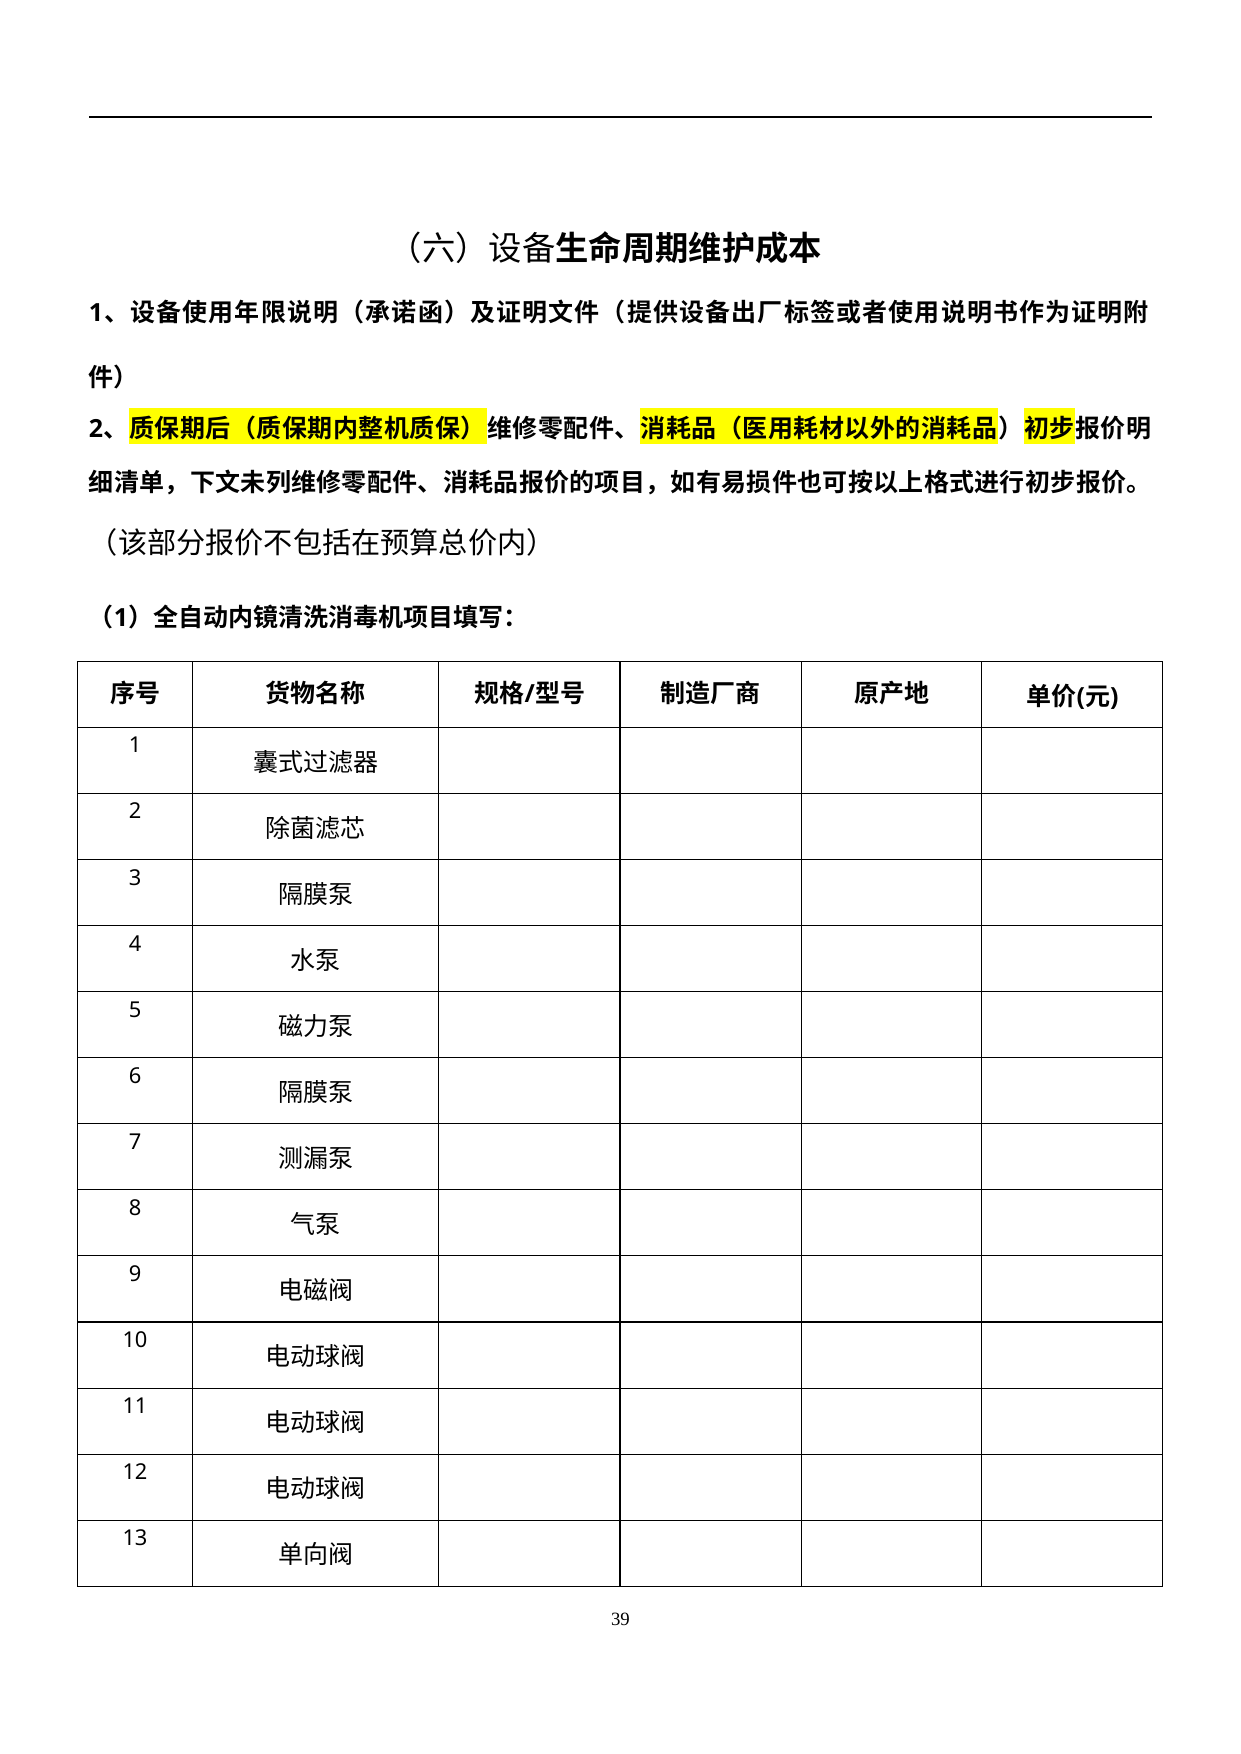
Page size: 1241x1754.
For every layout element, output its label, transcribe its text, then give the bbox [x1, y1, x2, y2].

table_cell 电动球阀 [193, 1455, 438, 1519]
table_cell [802, 1256, 981, 1321]
table_cell 除菌滤芯 [193, 794, 438, 859]
table_header 货物名称 [193, 662, 438, 727]
table_cell [621, 992, 801, 1057]
table_cell [621, 1256, 801, 1321]
table_cell 13 [78, 1521, 192, 1586]
table_cell 11 [78, 1389, 192, 1453]
table_cell [982, 728, 1162, 793]
table_cell [802, 1323, 981, 1387]
table_cell [802, 926, 981, 991]
table_cell [621, 1455, 801, 1519]
table_cell [802, 1124, 981, 1189]
table_cell 9 [78, 1256, 192, 1321]
table_cell [621, 1058, 801, 1123]
table_cell 5 [78, 992, 192, 1057]
table_cell 单向阀 [193, 1521, 438, 1586]
subtitle （六）设备生命周期维护成本 [89, 213, 1152, 278]
table_cell [802, 1521, 981, 1586]
table_cell [982, 992, 1162, 1057]
table_cell [439, 794, 619, 859]
table_cell [621, 1521, 801, 1586]
table_cell 7 [78, 1124, 192, 1189]
table_cell [439, 1521, 619, 1586]
table_cell 4 [78, 926, 192, 991]
table_cell [439, 728, 619, 793]
table_cell 囊式过滤器 [193, 728, 438, 793]
table_cell 隔膜泵 [193, 1058, 438, 1123]
table_cell [982, 1455, 1162, 1519]
table_cell [982, 860, 1162, 925]
table_cell [802, 860, 981, 925]
table_cell 气泵 [193, 1190, 438, 1255]
table_cell 3 [78, 860, 192, 925]
table_cell [621, 926, 801, 991]
table_cell 2 [78, 794, 192, 859]
table_cell [439, 1323, 619, 1387]
table_cell [802, 992, 981, 1057]
table_cell [982, 1389, 1162, 1453]
table_cell [802, 1389, 981, 1453]
table_cell [982, 1256, 1162, 1321]
table_header 规格/型号 [439, 662, 619, 727]
table_cell [982, 1323, 1162, 1387]
table_cell [982, 1190, 1162, 1255]
table_cell [802, 794, 981, 859]
table_header 序号 [78, 662, 192, 727]
table_cell [439, 992, 619, 1057]
table_cell [439, 926, 619, 991]
table_cell 电动球阀 [193, 1389, 438, 1453]
table_cell [982, 1521, 1162, 1586]
table_cell 12 [78, 1455, 192, 1519]
table_cell [982, 926, 1162, 991]
text （1）全自动内镜清洗消毒机项目填写： [89, 583, 1152, 648]
table_cell [621, 1323, 801, 1387]
table_cell [439, 1455, 619, 1519]
table_cell 水泵 [193, 926, 438, 991]
table_cell 测漏泵 [193, 1124, 438, 1189]
table_cell [439, 860, 619, 925]
table_cell 1 [78, 728, 192, 793]
table_cell [439, 1124, 619, 1189]
table_cell 磁力泵 [193, 992, 438, 1057]
text 2、质保期后（质保期内整机质保）维修零配件、消耗品（医用耗材以外的消耗品）初步报价明细清单，下文未列维修零配件、消耗品报价的项目，如有易损件也可按以上格式进行初步报价。（该部分报价不包括在预算总价内） [89, 408, 1152, 562]
table_cell [802, 1455, 981, 1519]
table_cell [982, 1124, 1162, 1189]
text 1、设备使用年限说明（承诺函）及证明文件（提供设备出厂标签或者使用说明书作为证明附件） [89, 278, 1152, 408]
table_cell 隔膜泵 [193, 860, 438, 925]
table_cell [802, 1058, 981, 1123]
table_cell 电磁阀 [193, 1256, 438, 1321]
table_cell [802, 728, 981, 793]
table_cell 6 [78, 1058, 192, 1123]
table_cell [439, 1058, 619, 1123]
table_cell [621, 1389, 801, 1453]
table_cell [439, 1190, 619, 1255]
table_cell [621, 1124, 801, 1189]
table_header 制造厂商 [621, 662, 801, 727]
table_cell [621, 728, 801, 793]
table_cell [439, 1256, 619, 1321]
table_cell [982, 794, 1162, 859]
table_cell 10 [78, 1323, 192, 1387]
table_cell [982, 1058, 1162, 1123]
table_cell [621, 794, 801, 859]
table_header 原产地 [802, 662, 981, 727]
table_header 单价(元) [982, 662, 1162, 727]
table_cell [439, 1389, 619, 1453]
table_cell [621, 860, 801, 925]
table_cell [621, 1190, 801, 1255]
table_cell 电动球阀 [193, 1323, 438, 1387]
table_cell [802, 1190, 981, 1255]
table_cell 8 [78, 1190, 192, 1255]
